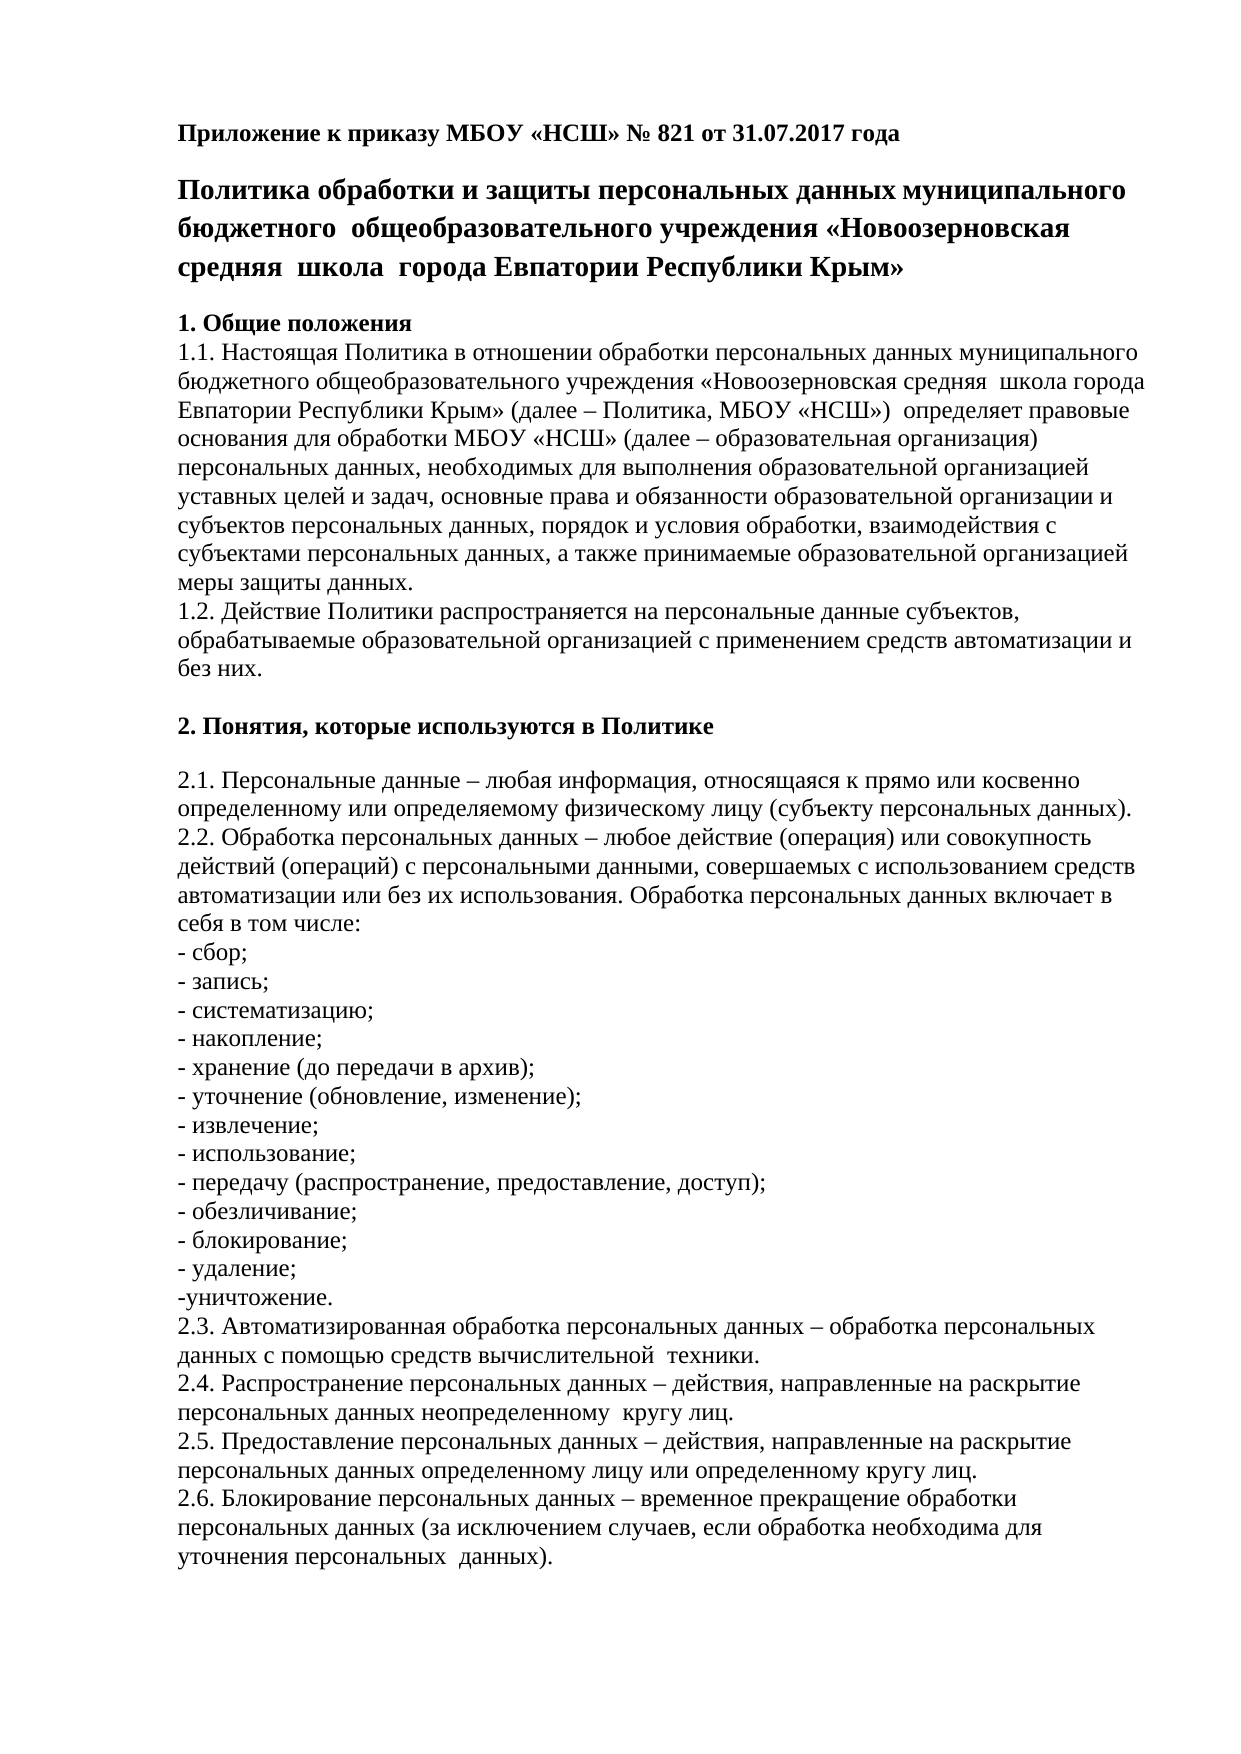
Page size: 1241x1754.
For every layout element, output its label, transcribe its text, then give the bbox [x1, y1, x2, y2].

text 2.4. Распространение персональных данных – действия, направленные на раскрытие персональных данных неопределенному кругу лиц. [177, 1368, 1152, 1426]
text 1. Общие положения [177, 308, 1152, 337]
text - использование; [177, 1138, 1152, 1167]
text уставных целей и задач, основные права и обязанности образовательной организации и субъектов персональных данных, порядок и условия обработки, взаимодействия с субъектами персональных данных, а также принимаемые образовательной организацией [177, 481, 1152, 567]
text меры защиты данных. [177, 567, 1152, 596]
text Политика обработки и защиты персональных данных муниципального бюджетного общеобразовательного учреждения «Новоозерновская средняя школа города Евпатории Республики Крым» [177, 172, 1152, 283]
text - блокирование; [177, 1225, 1152, 1253]
text - передачу (распространение, предоставление, доступ); [177, 1167, 1152, 1196]
text - запись; [177, 966, 1152, 995]
text - систематизацию; [177, 995, 1152, 1023]
text - сбор; [177, 937, 1152, 966]
text 2.3. Автоматизированная обработка персональных данных – обработка персональных данных с помощью средств вычислительной техники. [177, 1311, 1152, 1368]
text 2.1. Персональные данные – любая информация, относящаяся к прямо или косвенно определенному или определяемому физическому лицу (субъекту персональных данных). [177, 765, 1152, 822]
text - уточнение (обновление, изменение); [177, 1081, 1152, 1110]
text -уничтожение. [177, 1282, 1152, 1311]
text 2.6. Блокирование персональных данных – временное прекращение обработки персональных данных (за исключением случаев, если обработка необходима для уточнения персональных данных). [177, 1483, 1152, 1570]
text - накопление; [177, 1023, 1152, 1052]
text - удаление; [177, 1253, 1152, 1282]
text Приложение к приказу МБОУ «НСШ» № 821 от 31.07.2017 года [177, 118, 1152, 147]
text - извлечение; [177, 1110, 1152, 1138]
text 2. Понятия, которые используются в Политике [177, 711, 1152, 740]
text 1.1. Настоящая Политика в отношении обработки персональных данных муниципального бюджетного общеобразовательного учреждения «Новоозерновская средняя школа города Евпатории Республики Крым» (далее – Политика, МБОУ «НСШ») определяет правовые основания для обработки МБОУ «НСШ» (далее – образовательная организация) персональных данных, необходимых для выполнения образовательной организацией [177, 337, 1152, 481]
text - обезличивание; [177, 1196, 1152, 1225]
text - хранение (до передачи в архив); [177, 1052, 1152, 1081]
text 2.2. Обработка персональных данных – любое действие (операция) или совокупность действий (операций) с персональными данными, совершаемых с использованием средств автоматизации или без их использования. Обработка персональных данных включает в себя в том числе: [177, 822, 1152, 937]
text 2.5. Предоставление персональных данных – действия, направленные на раскрытие персональных данных определенному лицу или определенному кругу лиц. [177, 1426, 1152, 1483]
text 1.2. Действие Политики распространяется на персональные данные субъектов, обрабатываемые образовательной организацией с применением средств автоматизации и без них. [177, 596, 1152, 682]
